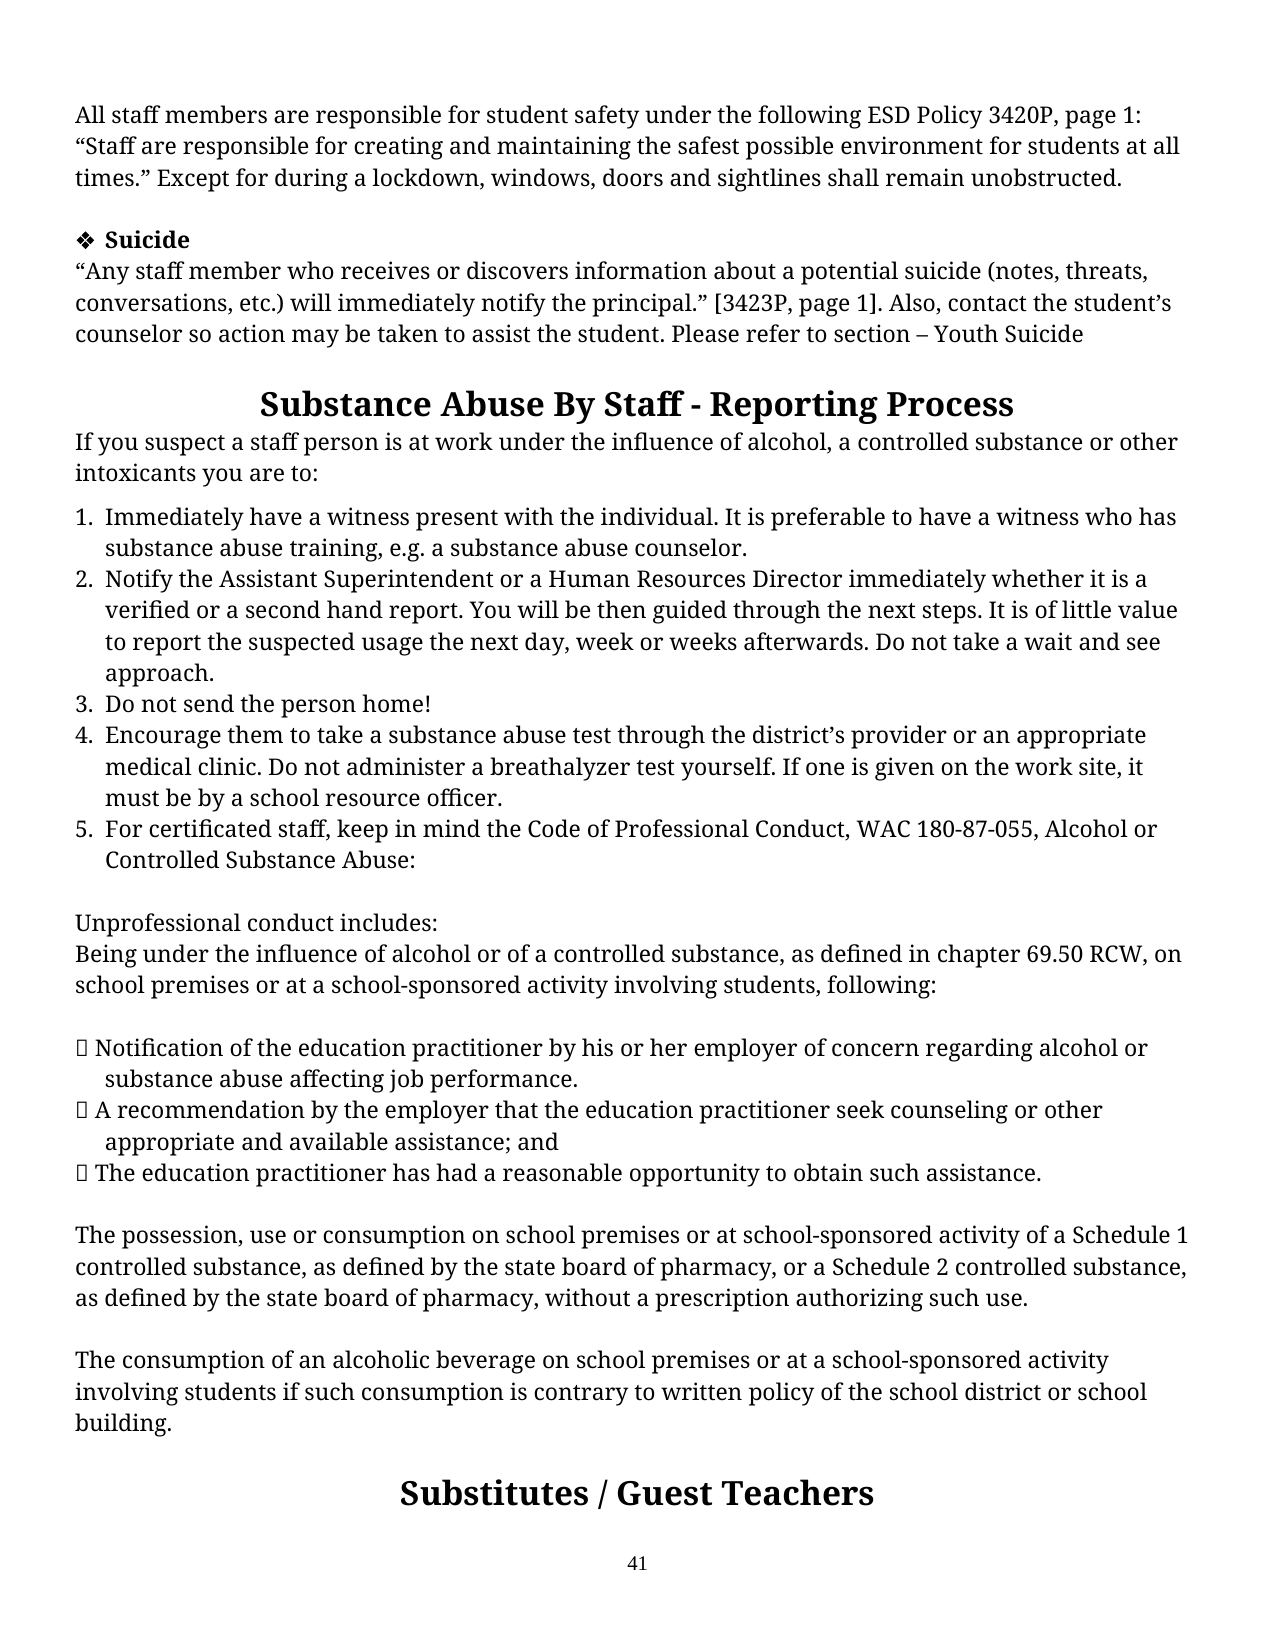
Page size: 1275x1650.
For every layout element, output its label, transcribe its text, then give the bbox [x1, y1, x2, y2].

text  The education practitioner has had a reasonable opportunity to obtain such assistance. [75, 1157, 1200, 1188]
text Substance Abuse By Staff - Reporting Process [75, 380, 1200, 426]
text  Notification of the education practitioner by his or her employer of concern regarding alcohol or [75, 1032, 1200, 1063]
text If you suspect a staff person is at work under the influence of alcohol, a controlled substance or other intoxicants you are to: [75, 426, 1200, 488]
list Encourage them to take a substance abuse test through the district’s provider or an appropriate medical clinic. Do not administer a breathalyzer test yourself. If one is given on the work site, it must be by a school resource officer. [75, 719, 1200, 813]
text  A recommendation by the employer that the education practitioner seek counseling or other [75, 1094, 1200, 1126]
list Notify the Assistant Superintendent or a Human Resources Director immediately whether it is a verified or a second hand report. You will be then guided through the next steps. It is of little value to report the suspected usage the next day, week or weeks afterwards. Do not take a wait and see approach. [75, 563, 1200, 688]
list Immediately have a witness present with the individual. It is preferable to have a witness who has substance abuse training, e.g. a substance abuse counselor. [75, 501, 1200, 563]
text “Any staff member who receives or discovers information about a potential suicide (notes, threats, [75, 255, 1200, 287]
text Unprofessional conduct includes: [75, 907, 1200, 938]
text The consumption of an alcoholic beverage on school premises or at a school-sponsored activity involving students if such consumption is contrary to written policy of the school district or school building. [75, 1344, 1200, 1438]
text substance abuse affecting job performance. [75, 1063, 1200, 1094]
list Suicide [75, 224, 1200, 255]
text Substitutes / Guest Teachers [75, 1469, 1200, 1515]
list Do not send the person home! [75, 688, 1200, 719]
text appropriate and available assistance; and [75, 1126, 1200, 1157]
text All staff members are responsible for student safety under the following ESD Policy 3420P, page 1: “Staff are responsible for creating and maintaining the safest possible environment for students at all times.” Except for during a lockdown, windows, doors and sightlines shall remain unobstructed. [75, 99, 1200, 193]
text The possession, use or consumption on school premises or at school-sponsored activity of a Schedule 1 controlled substance, as defined by the state board of pharmacy, or a Schedule 2 controlled substance, as defined by the state board of pharmacy, without a prescription authorizing such use. [75, 1219, 1200, 1313]
text conversations, etc.) will immediately notify the principal.” [3423P, page 1]. Also, contact the student’s counselor so action may be taken to assist the student. Please refer to section – Youth Suicide [75, 287, 1200, 349]
text Being under the influence of alcohol or of a controlled substance, as defined in chapter 69.50 RCW, on school premises or at a school-sponsored activity involving students, following: [75, 938, 1200, 1001]
list For certificated staff, keep in mind the Code of Professional Conduct, WAC 180-87-055, Alcohol or Controlled Substance Abuse: [75, 813, 1200, 876]
